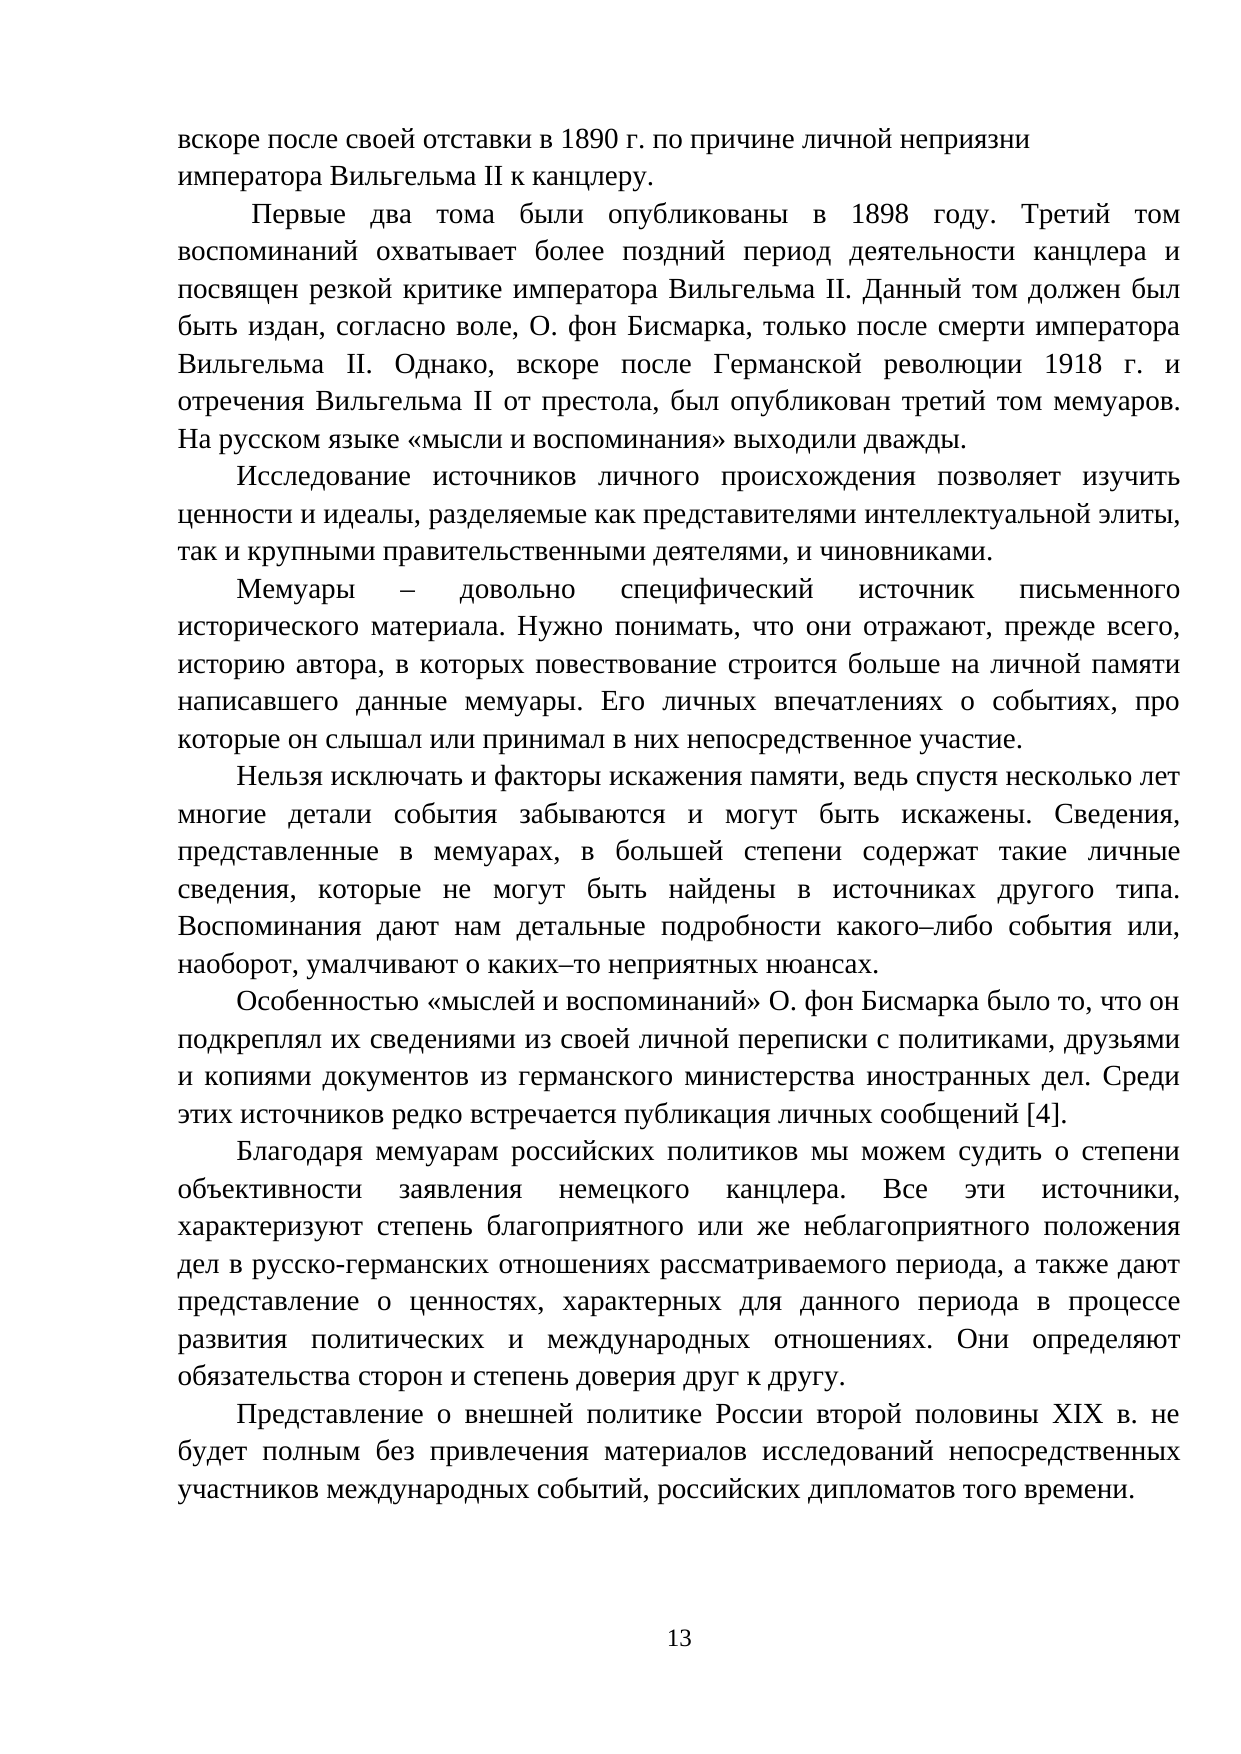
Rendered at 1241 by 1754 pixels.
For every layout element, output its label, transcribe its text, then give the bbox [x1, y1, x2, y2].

text Исследование источников личного происхождения позволяет изучить ценности и идеалы, разделяемые как представителями интеллектуальной элиты, так и крупными правительственными деятелями, и чиновниками. [177, 456, 1181, 568]
text Представление о внешней политике России второй половины XIX в. не будет полным без привлечения материалов исследований непосредственных участников международных событий, российских дипломатов того времени. [177, 1393, 1181, 1506]
text Особенностью «мыслей и воспоминаний» О. фон Бисмарка было то, что он подкреплял их сведениями из своей личной переписки с политиками, друзьями и копиями документов из германского министерства иностранных дел. Среди этих источников редко встречается публикация личных сообщений [4]. [177, 981, 1181, 1131]
text Первые два тома были опубликованы в 1898 году. Третий том воспоминаний охватывает более поздний период деятельности канцлера и посвящен резкой критике императора Вильгельма II. Данный том должен был быть издан, согласно воле, О. фон Бисмарка, только после смерти императора Вильгельма II. Однако, вскоре после Германской революции 1918 г. и отречения Вильгельма II от престола, был опубликован третий том мемуаров. На русском языке «мысли и воспоминания» выходили дважды. [177, 193, 1181, 456]
text Мемуары – довольно специфический источник письменного исторического материала. Нужно понимать, что они отражают, прежде всего, историю автора, в которых повествование строится больше на личной памяти написавшего данные мемуары. Его личных впечатлениях о событиях, про которые он слышал или принимал в них непосредственное участие. [177, 568, 1181, 756]
text Благодаря мемуарам российских политиков мы можем судить о степени объективности заявления немецкого канцлера. Все эти источники, характеризуют степень благоприятного или же неблагоприятного положения дел в русско-германских отношениях рассматриваемого периода, а также дают представление о ценностях, характерных для данного периода в процессе развития политических и международных отношениях. Они определяют обязательства сторон и степень доверия друг к другу. [177, 1131, 1181, 1393]
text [177, 118, 1181, 193]
text Нельзя исключать и факторы искажения памяти, ведь спустя несколько лет многие детали события забываются и могут быть искажены. Сведения, представленные в мемуарах, в большей степени содержат такие личные сведения, которые не могут быть найдены в источниках другого типа. Воспоминания дают нам детальные подробности какого–либо события или, наоборот, умалчивают о каких–то неприятных нюансах. [177, 756, 1181, 981]
